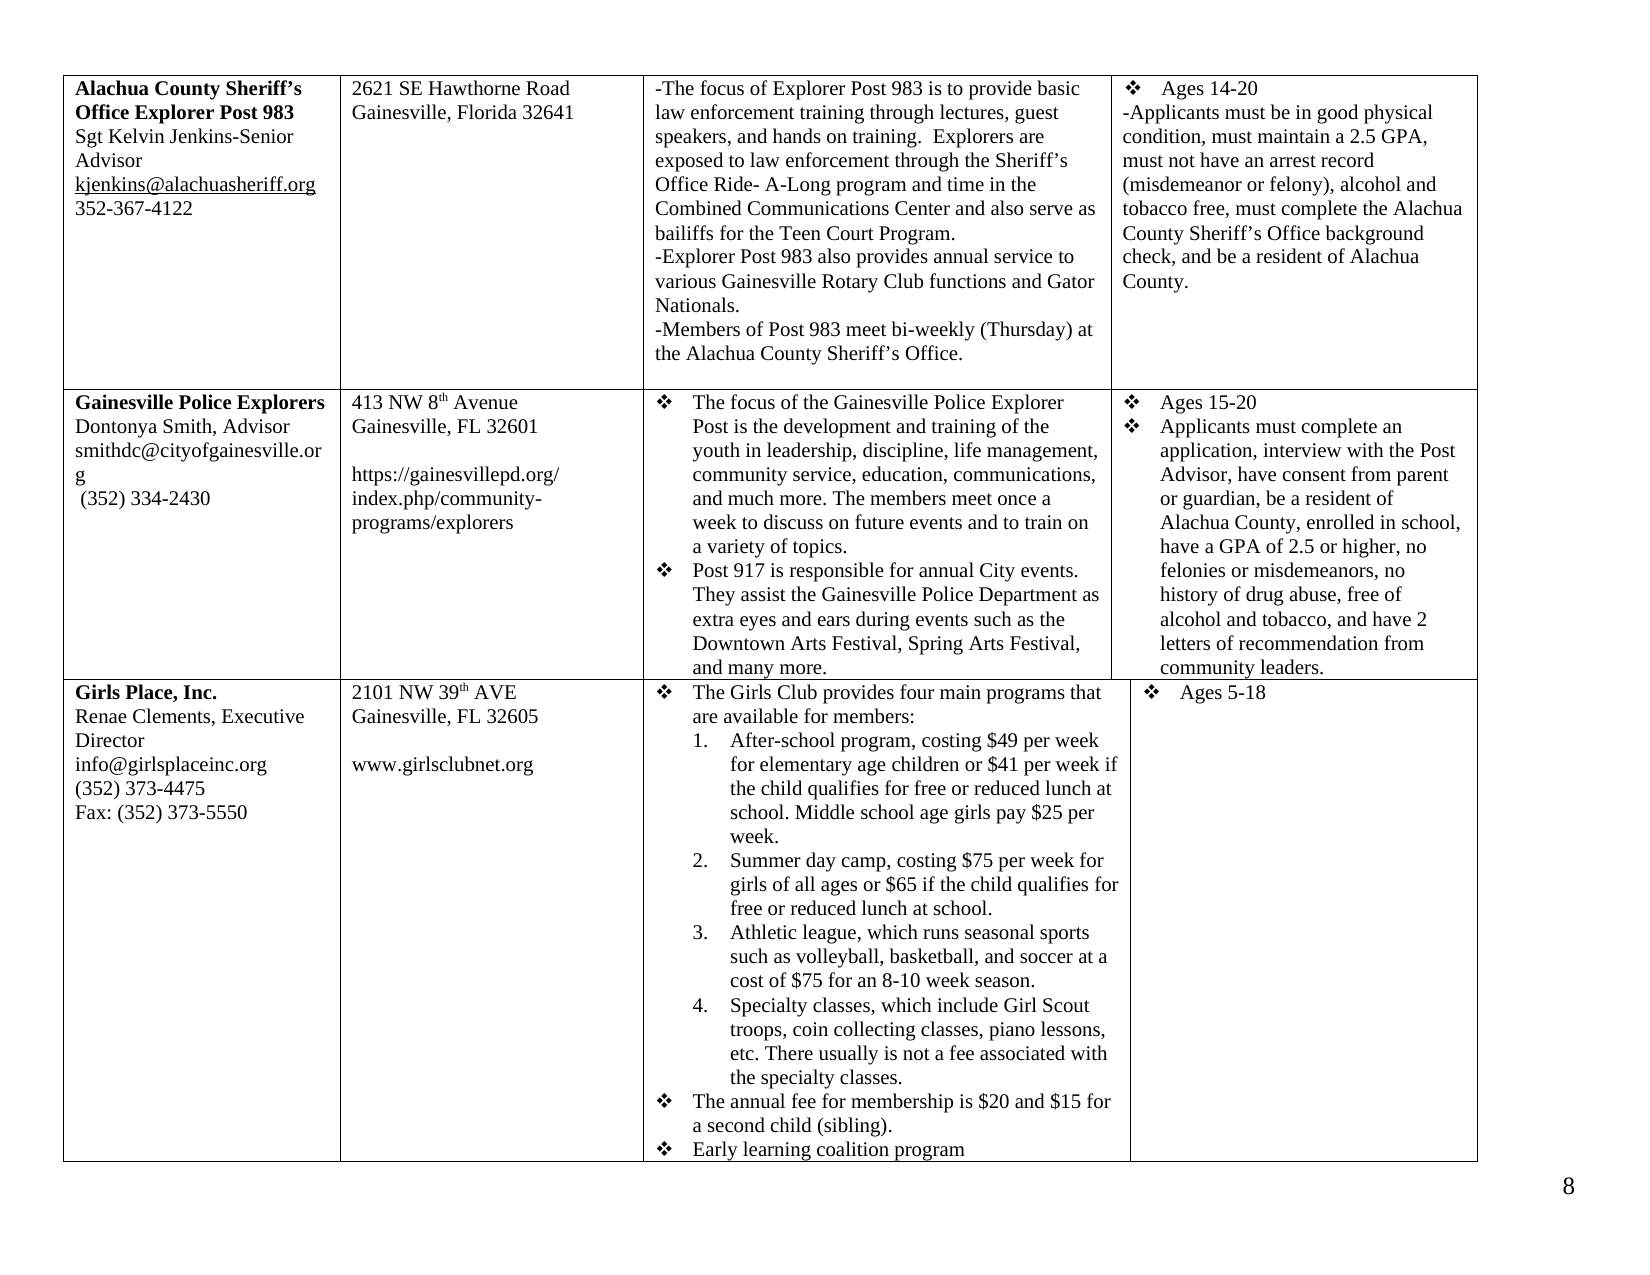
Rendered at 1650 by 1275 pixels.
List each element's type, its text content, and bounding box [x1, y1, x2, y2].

table_cell Ages 14-20 -Applicants must be in good physical condition, must maintain a 2.5 GPA, must not have an arrest record (misdemeanor or felony), alcohol and tobacco free, must complete the Alachua County Sheriff’s Office background check, and be a resident of . [1112, 76, 1477, 389]
table_cell Police Explorers Dontonya Smith, Advisor smithdc@cityofgainesville.org (352) 334-2430 [64, 390, 340, 679]
table_cell Girls Place, Inc. Renae Clements, Executive Director info@girlsplaceinc.org (352) 373-4475 Fax: (352) 373-5550 [64, 680, 340, 1161]
table_cell The Girls Club provides four main programs that are available for members: After-school program, costing $49 per week for elementary age children or $41 per week if the child qualifies for free or reduced lunch at school. Middle school age girls pay $25 per week. Summer day camp, costing $75 per week for girls of all ages or $65 if the child qualifies for free or reduced lunch at school. Athletic league, which runs seasonal sports such as volleyball, basketball, and soccer at a cost of $75 for an 8-10 week season. Specialty classes, which include Girl Scout troops, coin collecting classes, piano lessons, etc. There usually is not a fee associated with the specialty classes. The annual fee for membership is $20 and $15 for a second child (sibling). Early learning coalition program [644, 680, 1130, 1161]
table_cell https://gainesvillepd.org/index.php/community-programs/explorers [341, 390, 643, 679]
table_cell The focus of the Gainesville Police Explorer Post is the development and training of the youth in leadership, discipline, life management, community service, education, communications, and much more. The members meet once a week to discuss on future events and to train on a variety of topics. Post 917 is responsible for annual City events. They assist the Gainesville Police Department as extra eyes and ears during events such as the Downtown Arts Festival, Spring Arts Festival, and many more. [644, 390, 1111, 679]
table_cell [341, 76, 643, 389]
table_cell Ages 5-18 [1131, 680, 1477, 1161]
table_cell Ages 15-20 Applicants must complete an application, interview with the Post Advisor, have consent from parent or guardian, be a resident of Alachua County, enrolled in school, have a GPA of 2.5 or higher, no felonies or misdemeanors, no history of drug abuse, free of alcohol and tobacco, and have 2 letters of recommendation from community leaders. [1112, 390, 1477, 679]
table_cell www.girlsclubnet.org [341, 680, 643, 1161]
table_cell Sheriff’s Office Explorer Post 983 Sgt Kelvin Jenkins-Senior Advisor kjenkins@alachuasheriff.org 352-367-4122 [64, 76, 340, 389]
table_cell -The focus of Explorer Post 983 is to provide basic law enforcement training through lectures, guest speakers, and hands on training. Explorers are exposed to law enforcement through the Sheriff’s Office Ride- A-Long program and time in the and also serve as bailiffs for the Teen Court Program. -Explorer Post 983 also provides annual service to various Gainesville Rotary Club functions and Gator Nationals. -Members of Post 983 meet bi-weekly (Thursday) at the Alachua County Sheriff’s Office. [644, 76, 1111, 389]
